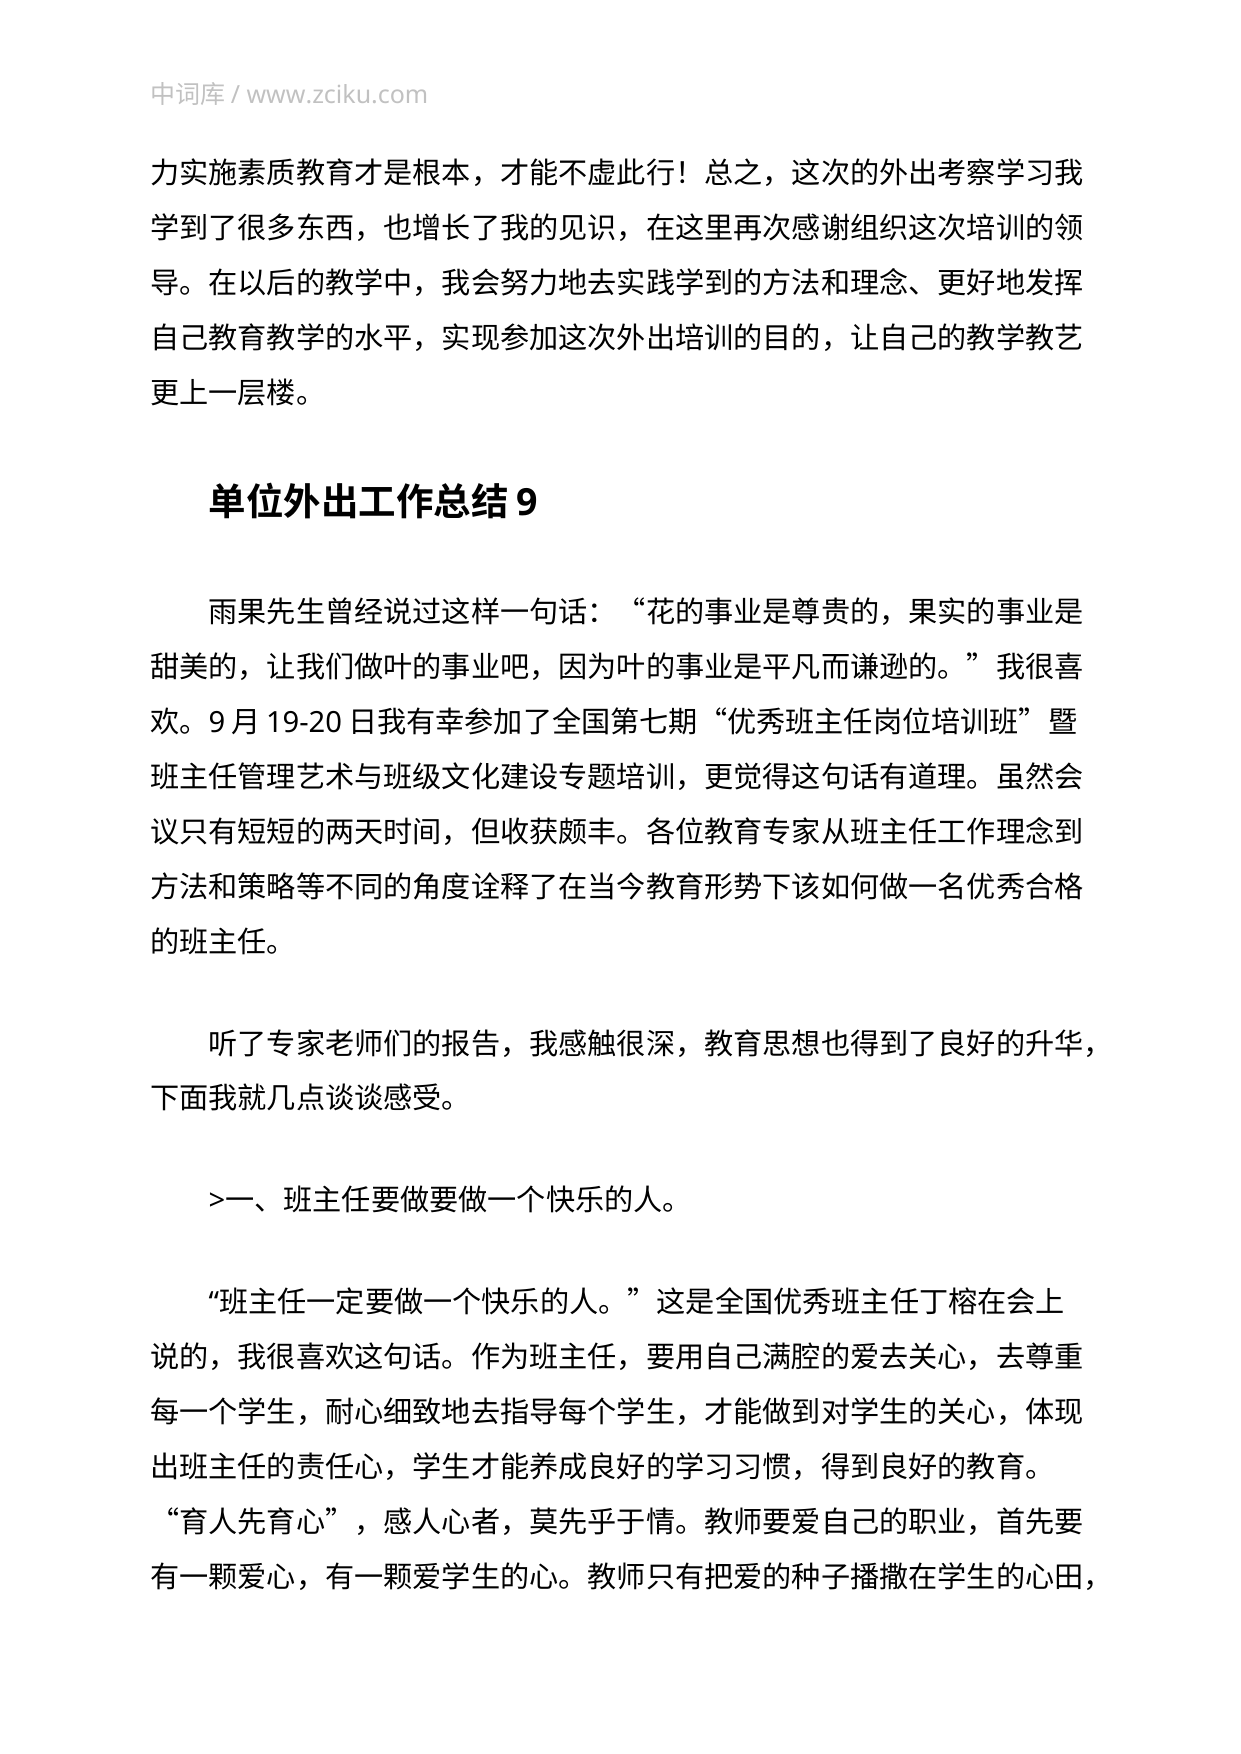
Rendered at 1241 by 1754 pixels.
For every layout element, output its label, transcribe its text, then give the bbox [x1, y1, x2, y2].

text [150, 150, 1090, 412]
text >一、班主任要做要做一个快乐的人。 [150, 1177, 1090, 1219]
text 听了专家老师们的报告，我感触很深，教育思想也得到了良好的升华，下面我就几点谈谈感受。 [150, 1020, 1090, 1117]
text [150, 1279, 1090, 1596]
text 雨果先生曾经说过这样一句话：“花的事业是尊贵的，果实的事业是甜美的，让我们做叶的事业吧，因为叶的事业是平凡而谦逊的。”我很喜欢。9月19-20日我有幸参加了全国第七期“优秀班主任岗位培训班”暨班主任管理艺术与班级文化建设专题培训，更觉得这句话有道理。虽然会议只有短短的两天时间，但收获颇丰。各位教育专家从班主任工作理念到方法和策略等不同的角度诠释了在当今教育形势下该如何做一名优秀合格的班主任。 [150, 589, 1090, 961]
text 单位外出工作总结9 [150, 471, 1090, 526]
